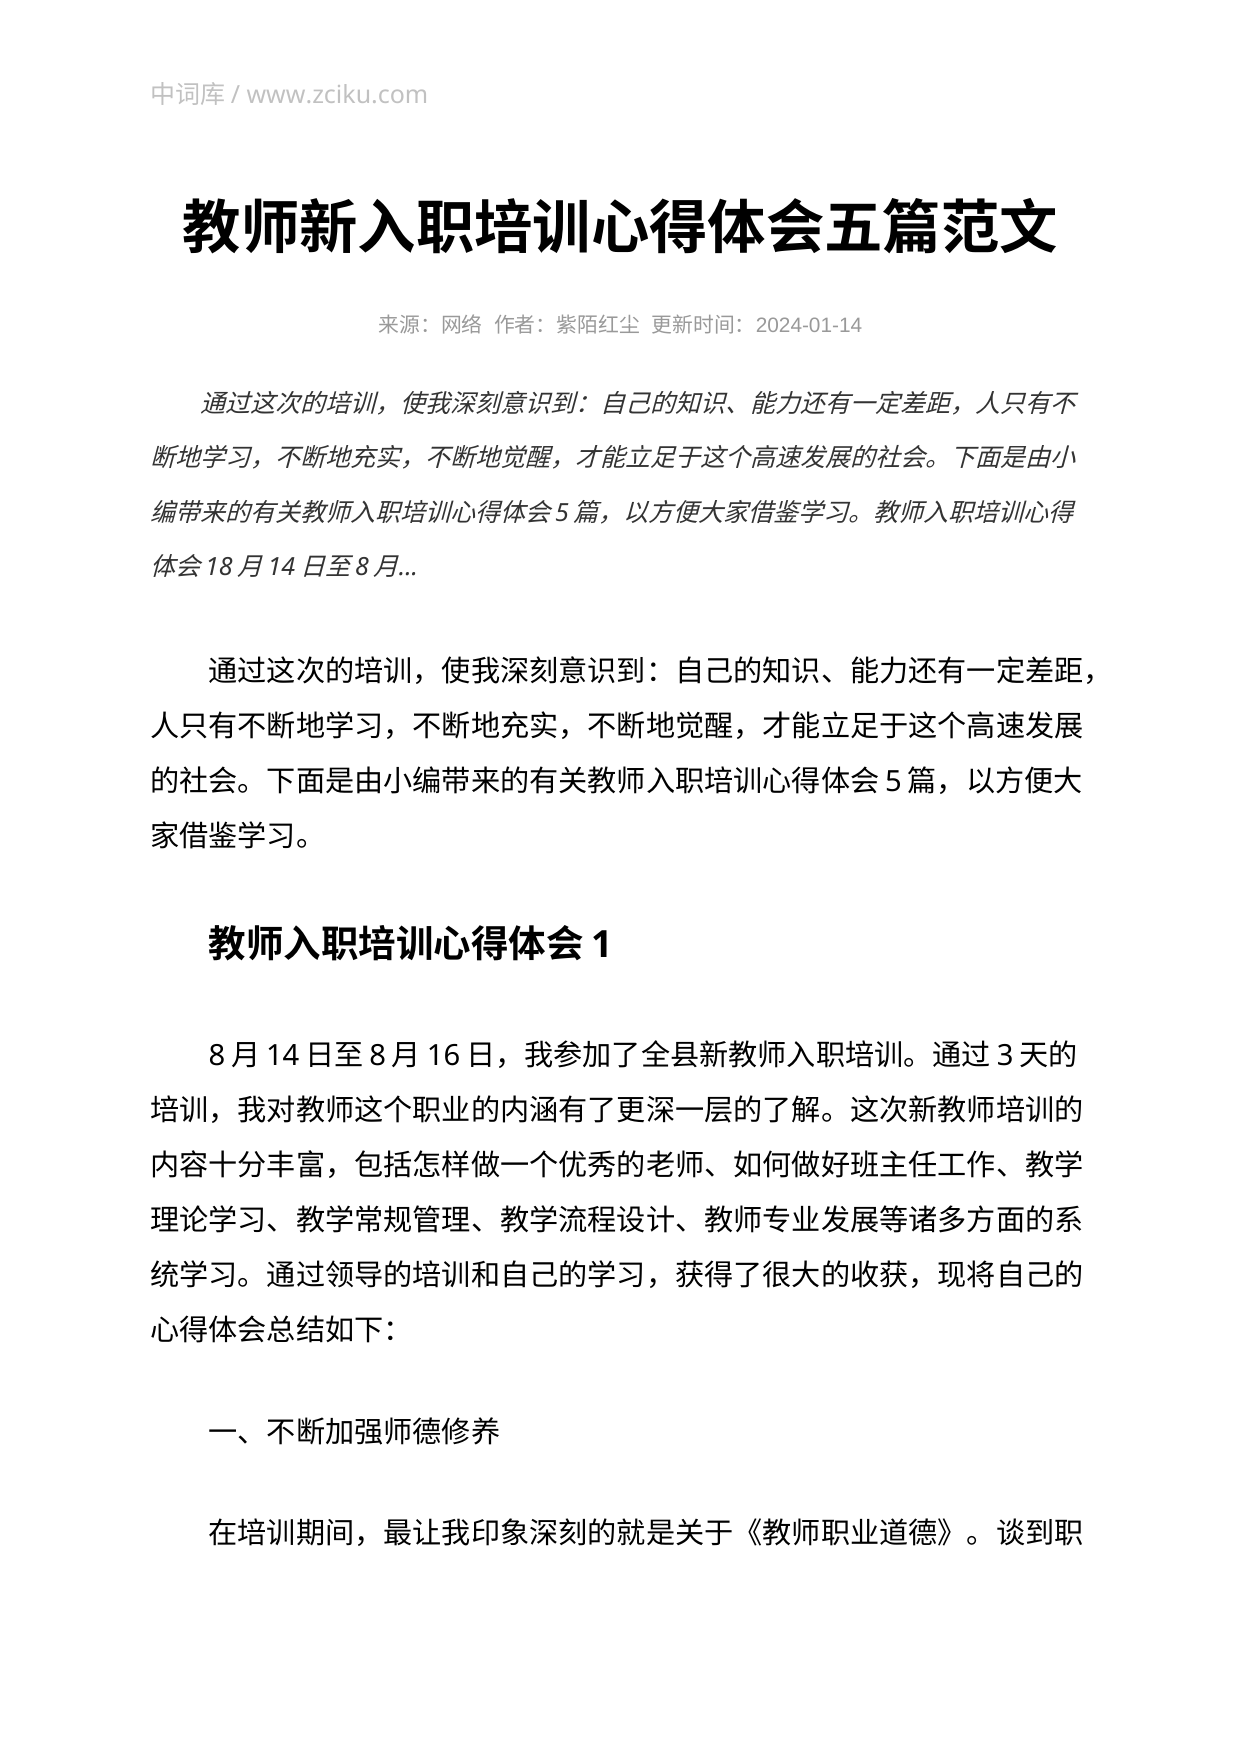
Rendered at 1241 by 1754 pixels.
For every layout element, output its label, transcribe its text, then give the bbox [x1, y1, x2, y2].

text 通过这次的培训，使我深刻意识到：自己的知识、能力还有一定差距，人只有不断地学习，不断地充实，不断地觉醒，才能立足于这个高速发展的社会。下面是由小编带来的有关教师入职培训心得体会5篇，以方便大家借鉴学习。教师入职培训心得体会18月14日至8月... [150, 383, 1090, 583]
text 8月14日至8月16日，我参加了全县新教师入职培训。通过3天的培训，我对教师这个职业的内涵有了更深一层的了解。这次新教师培训的内容十分丰富，包括怎样做一个优秀的老师、如何做好班主任工作、教学理论学习、教学常规管理、教学流程设计、教师专业发展等诸多方面的系统学习。通过领导的培训和自己的学习，获得了很大的收获，现将自己的心得体会总结如下： [150, 1032, 1090, 1349]
text 来源：网络 作者：紫陌红尘 更新时间：2024-01-14 [150, 313, 1090, 337]
subtitle 教师新入职培训心得体会五篇范文 [150, 181, 1090, 266]
text 一、不断加强师德修养 [150, 1408, 1090, 1451]
text 教师入职培训心得体会1 [150, 914, 1090, 969]
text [150, 1510, 1090, 1552]
text 通过这次的培训，使我深刻意识到：自己的知识、能力还有一定差距，人只有不断地学习，不断地充实，不断地觉醒，才能立足于这个高速发展的社会。下面是由小编带来的有关教师入职培训心得体会5篇，以方便大家借鉴学习。 [150, 648, 1090, 855]
